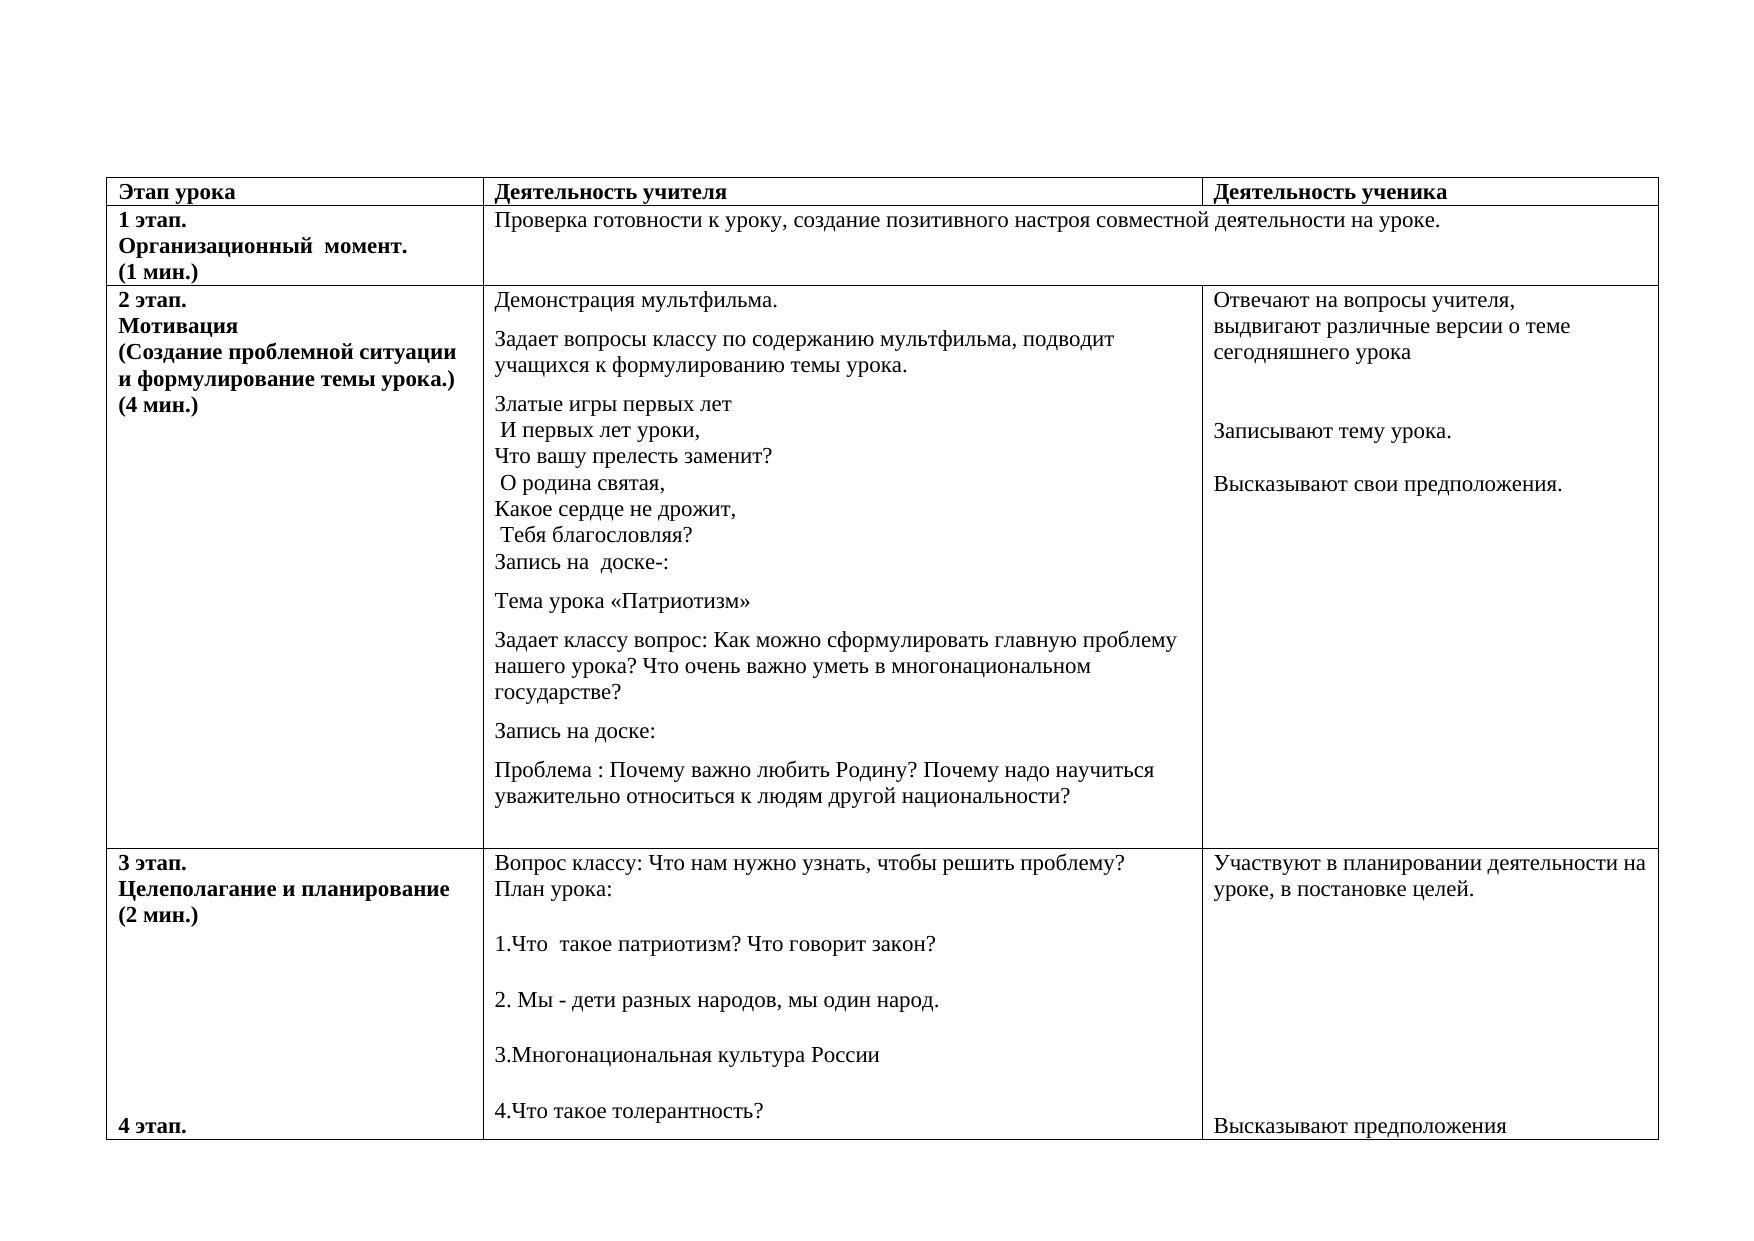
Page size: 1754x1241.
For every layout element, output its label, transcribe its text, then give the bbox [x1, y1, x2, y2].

table_header Деятельность учителя [484, 178, 1202, 204]
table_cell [484, 849, 1202, 1138]
table_cell 2 этап. Мотивация (Создание проблемной ситуации и формулирование темы урока.) (4 мин.) [107, 286, 483, 848]
table_cell Проверка готовности к уроку, создание позитивного настроя совместной деятельности на уроке. [484, 206, 1658, 285]
table_header Деятельность ученика [1203, 178, 1658, 204]
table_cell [1203, 849, 1658, 1138]
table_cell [107, 849, 483, 1138]
table_cell Отвечают на вопросы учителя, выдвигают различные версии о теме сегодняшнего урока Записывают тему урока. Высказывают свои предположения. [1203, 286, 1658, 848]
table_cell 1 этап. Организационный момент. (1 мин.) [107, 206, 483, 285]
table_header Этап урока [107, 178, 483, 204]
table_cell Демонстрация мультфильма. Задает вопросы классу по содержанию мультфильма, подводит учащихся к формулированию темы урока. Златые игры первых лет И первых лет уроки, Что вашу прелесть заменит? О родина святая, Какое сердце не дрожит, Тебя благословляя? Запись на доске-: Тема урока «Патриотизм» Задает классу вопрос: Как можно сформулировать главную проблему нашего урока? Что очень важно уметь в многонациональном государстве? Запись на доске: Проблема : Почему важно любить Родину? Почему надо научиться уважительно относиться к людям другой национальности? [484, 286, 1202, 848]
